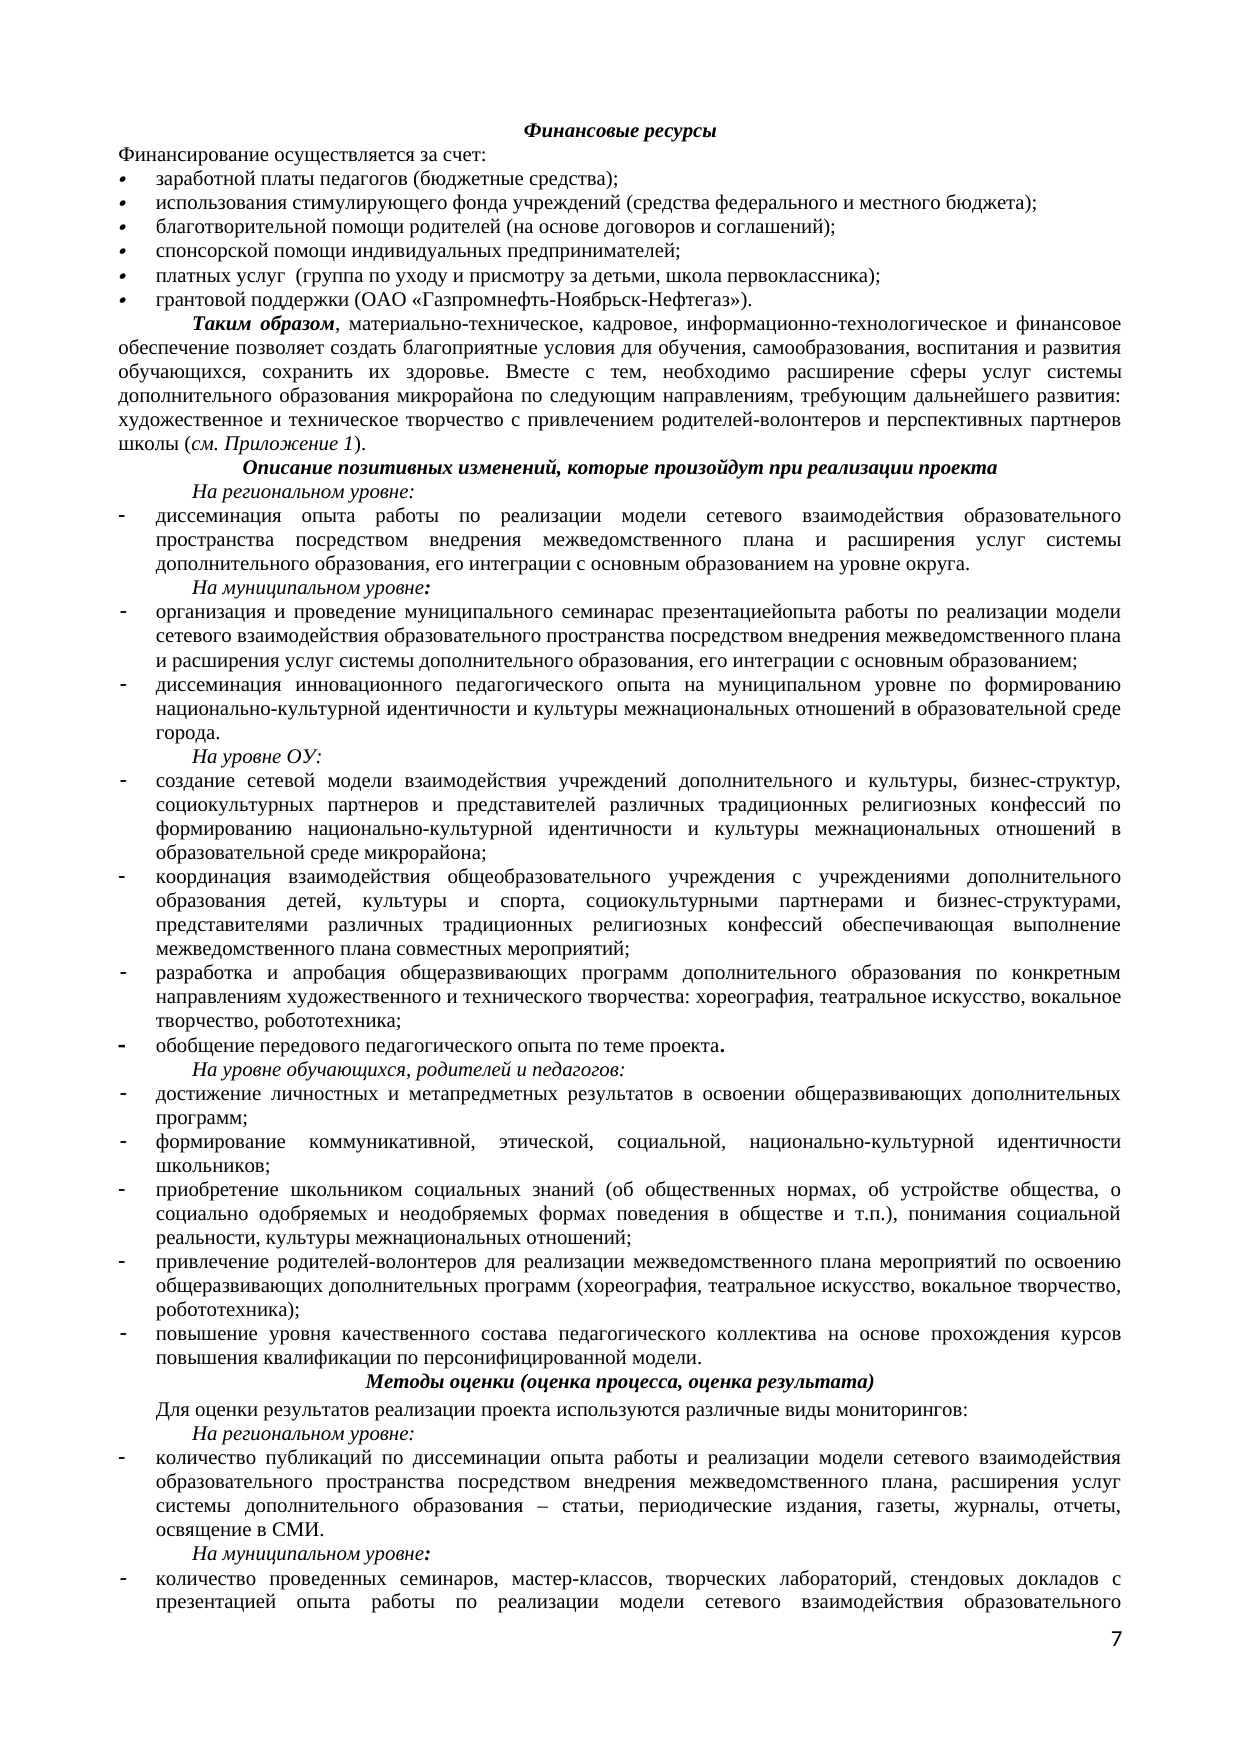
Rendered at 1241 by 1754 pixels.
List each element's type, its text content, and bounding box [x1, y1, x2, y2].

list диссеминация инновационного педагогического опыта на муниципальном уровне по формированию национально-культурной идентичности и культуры межнациональных отношений в образовательной среде города. [118, 672, 1122, 744]
list формирование коммуникативной, этической, социальной, национально-культурной идентичности школьников; [118, 1129, 1122, 1177]
text Для оценки результатов реализации проекта используются различные виды мониторингов: [118, 1397, 1122, 1421]
list использования стимулирующего фонда учреждений (средства федерального и местного бюджета); [118, 190, 1101, 214]
list обобщение передового педагогического опыта по теме проекта. [118, 1032, 1122, 1057]
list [118, 1565, 1122, 1613]
list координация взаимодействия общеобразовательного учреждения с учреждениями дополнительного образования детей, культуры и спорта, социокультурными партнерами и бизнес-структурами, представителями различных традиционных религиозных конфессий обеспечивающая выполнение межведомственного плана совместных мероприятий; [118, 864, 1122, 960]
text На уровне ОУ: [192, 744, 1122, 768]
list Описание позитивных изменений, которые произойдут при реализации проекта [118, 455, 1122, 479]
list приобретение школьником социальных знаний (об общественных нормах, об устройстве общества, о социально одобряемых и неодобряемых формах поведения в обществе и т.п.), понимания социальной реальности, культуры межнациональных отношений; [118, 1177, 1122, 1249]
list грантовой поддержки (ОАО «Газпромнефть-Ноябрьск-Нефтегаз»). [118, 287, 1101, 311]
list благотворительной помощи родителей (на основе договоров и соглашений); [118, 214, 1101, 238]
list разработка и апробация общеразвивающих программ дополнительного образования по конкретным направлениям художественного и технического творчества: хореография, театральное искусство, вокальное творчество, робототехника; [118, 960, 1122, 1032]
list заработной платы педагогов (бюджетные средства); [118, 166, 1101, 190]
list На муниципальном уровне: [118, 1541, 1122, 1565]
list создание сетевой модели взаимодействия учреждений дополнительного и культуры, бизнес-структур, социокультурных партнеров и представителей различных традиционных религиозных конфессий по формированию национально-культурной идентичности и культуры межнациональных отношений в образовательной среде микрорайона; [118, 768, 1122, 864]
list повышение уровня качественного состава педагогического коллектива на основе прохождения курсов повышения квалификации по персонифицированной модели. [118, 1321, 1122, 1369]
text Финансирование осуществляется за счет: [118, 142, 1122, 166]
text Методы оценки (оценка процесса, оценка результата) [118, 1369, 1122, 1393]
list спонсорской помощи индивидуальных предпринимателей; [118, 238, 1101, 262]
list достижение личностных и метапредметных результатов в освоении общеразвивающих дополнительных программ; [118, 1081, 1122, 1129]
list привлечение родителей-волонтеров для реализации межведомственного плана мероприятий по освоению общеразвивающих дополнительных программ (хореография, театральное искусство, вокальное творчество, робототехника); [118, 1249, 1122, 1321]
text Финансовые ресурсы [118, 118, 1122, 142]
list На муниципальном уровне: [118, 575, 1122, 599]
text На уровне обучающихся, родителей и педагогов: [118, 1057, 1122, 1081]
list количество публикаций по диссеминации опыта работы и реализации модели сетевого взаимодействия образовательного пространства посредством внедрения межведомственного плана, расширения услуг системы дополнительного образования – статьи, периодические издания, газеты, журналы, отчеты, освящение в СМИ. [118, 1445, 1122, 1541]
list диссеминация опыта работы по реализации модели сетевого взаимодействия образовательного пространства посредством внедрения межведомственного плана и расширения услуг системы дополнительного образования, его интеграции с основным образованием на уровне округа. [118, 503, 1122, 575]
list Таким образом, материально-техническое, кадровое, информационно-технологическое и финансовое обеспечение позволяет создать благоприятные условия для обучения, самообразования, воспитания и развития обучающихся, сохранить их здоровье. Вместе с тем, необходимо расширение сферы услуг системы дополнительного образования микрорайона по следующим направлениям, требующим дальнейшего развития: художественное и техническое творчество с привлечением родителей-волонтеров и перспективных партнеров школы (см. Приложение 1). [118, 311, 1122, 455]
text На региональном уровне: [192, 1421, 1122, 1445]
text На региональном уровне: [192, 479, 1122, 503]
list организация и проведение муниципального семинарас презентациейопыта работы по реализации модели сетевого взаимодействия образовательного пространства посредством внедрения межведомственного плана и расширения услуг системы дополнительного образования, его интеграции с основным образованием; [118, 599, 1122, 672]
list платных услуг (группа по уходу и присмотру за детьми, школа первоклассника); [118, 262, 1101, 287]
